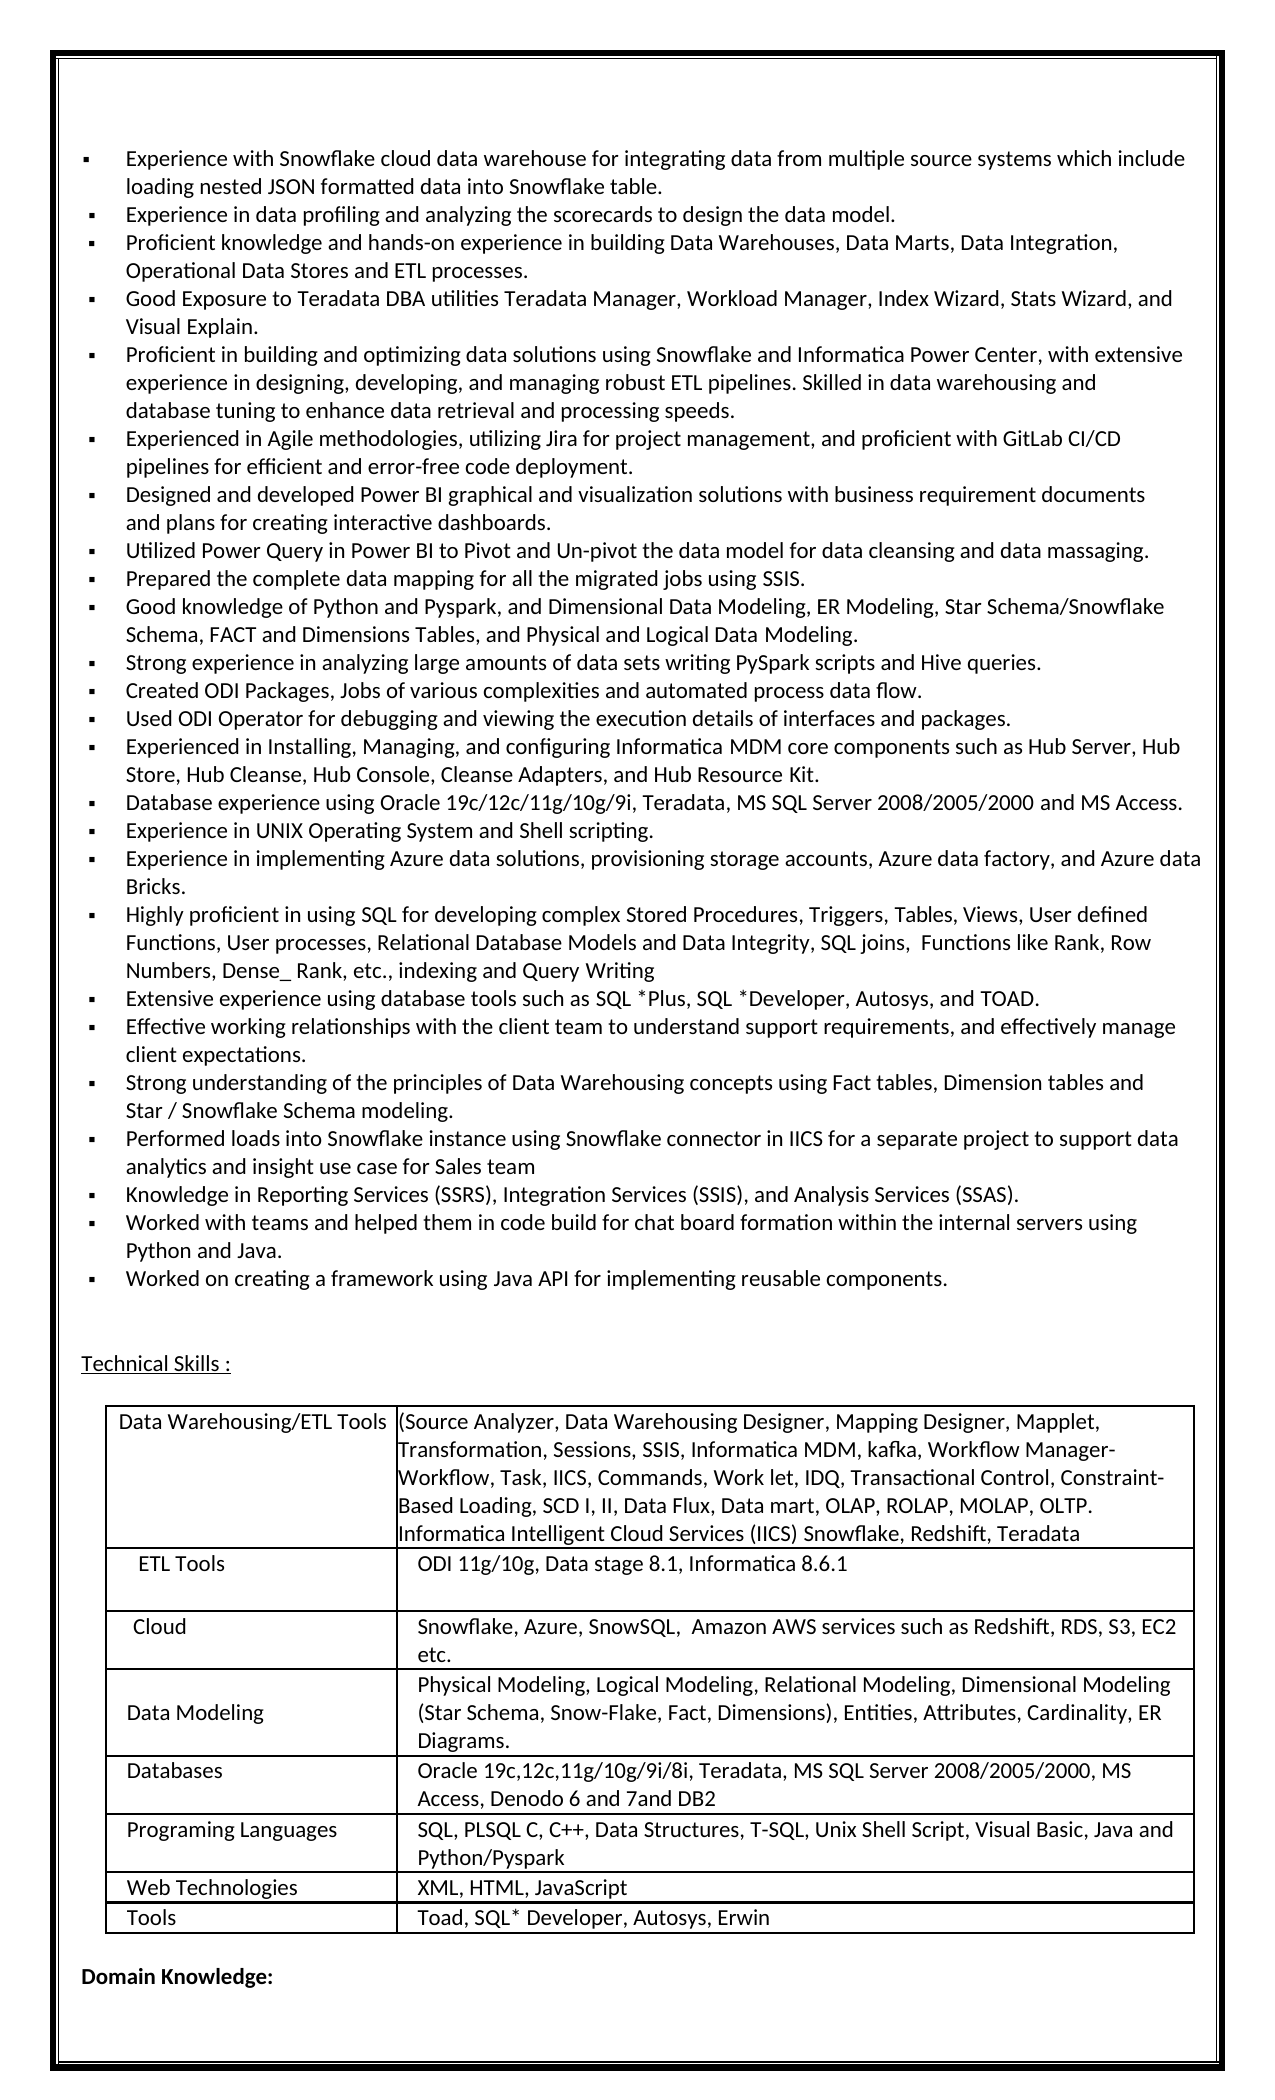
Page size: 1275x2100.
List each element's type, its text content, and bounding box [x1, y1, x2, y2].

table_cell ETL Tools [107, 1549, 396, 1610]
table_cell Toad, SQL* Developer, Autosys, Erwin [398, 1904, 1193, 1932]
list Good Exposure to Teradata DBA utilities Teradata Manager, Workload Manager, Index Wizard, Stats Wizard, and Visual Explain. [88, 284, 1187, 340]
list Extensive experience using database tools such as SQL *Plus, SQL *Developer, Autosys, and TOAD. [88, 984, 1204, 1012]
subtitle Strong experience in analyzing large amounts of data sets writing PySpark scripts and Hive queries. [88, 648, 1186, 676]
list Effective working relationships with the client team to understand support requirements, and effectively manage client expectations. [88, 1012, 1186, 1068]
list Strong understanding of the principles of Data Warehousing concepts using Fact tables, Dimension tables and Star / Snowflake Schema modeling. [88, 1068, 1186, 1124]
list Worked on creating a framework using Java API for implementing reusable components. [88, 1264, 1186, 1293]
list Experienced in Agile methodologies, utilizing Jira for project management, and proficient with GitLab CI/CD pipelines for efficient and error-free code deployment. [88, 424, 1187, 480]
list Experience in implementing Azure data solutions, provisioning storage accounts, Azure data factory, and Azure data Bricks. [88, 844, 1204, 900]
list Worked with teams and helped them in code build for chat board formation within the internal servers using Python and Java. [88, 1208, 1186, 1264]
list Knowledge in Reporting Services (SSRS), Integration Services (SSIS), and Analysis Services (SSAS). [88, 1181, 1186, 1208]
table_cell Cloud [107, 1612, 396, 1668]
list Performed loads into Snowflake instance using Snowflake connector in IICS for a separate project to support data analytics and insight use case for Sales team [88, 1124, 1186, 1181]
list Prepared the complete data mapping for all the migrated jobs using SSIS. [88, 564, 1187, 592]
table_cell Physical Modeling, Logical Modeling, Relational Modeling, Dimensional Modeling (Star Schema, Snow-Flake, Fact, Dimensions), Entities, Attributes, Cardinality, ER Diagrams. [398, 1670, 1193, 1754]
table_header Data Warehousing/ETL Tools [107, 1407, 396, 1547]
list Experienced in Installing, Managing, and configuring Informatica MDM core components such as Hub Server, Hub Store, Hub Cleanse, Hub Console, Cleanse Adapters, and Hub Resource Kit. [88, 732, 1183, 788]
list Proficient in building and optimizing data solutions using Snowflake and Informatica Power Center, with extensive experience in designing, developing, and managing robust ETL pipelines. Skilled in data warehousing and database tuning to enhance data retrieval and processing speeds. [88, 340, 1187, 424]
table_cell Web Technologies [107, 1873, 396, 1901]
list Utilized Power Query in Power BI to Pivot and Un-pivot the data model for data cleansing and data massaging. [88, 536, 1187, 564]
table_cell Programing Languages [107, 1815, 396, 1871]
table_cell Databases [107, 1757, 396, 1813]
list Experience with Snowflake cloud data warehouse for integrating data from multiple source systems which include loading nested JSON formatted data into Snowflake table. [82, 144, 1204, 200]
subtitle Good knowledge of Python and Pyspark, and Dimensional Data Modeling, ER Modeling, Star Schema/Snowflake Schema, FACT and Dimensions Tables, and Physical and Logical Data Modeling. [88, 592, 1186, 648]
table_cell Oracle 19c,12c,11g/10g/9i/8i, Teradata, MS SQL Server 2008/2005/2000, MS Access, Denodo 6 and 7and DB2 [398, 1757, 1193, 1813]
list Designed and developed Power BI graphical and visualization solutions with business requirement documents and plans for creating interactive dashboards. [88, 480, 1187, 536]
list Proﬁcient knowledge and hands-on experience in building Data Warehouses, Data Marts, Data Integration, Operational Data Stores and ETL processes. [88, 228, 1204, 284]
table_header (Source Analyzer, Data Warehousing Designer, Mapping Designer, Mapplet, Transformation, Sessions, SSIS, Informatica MDM, kafka, Workﬂow Manager-Workﬂow, Task, IICS, Commands, Work let, IDQ, Transactional Control, Constraint-Based Loading, SCD I, II, Data Flux, Data mart, OLAP, ROLAP, MOLAP, OLTP. Informatica Intelligent Cloud Services (IICS) Snowflake, Redshift, Teradata [398, 1407, 1193, 1547]
list Experience in UNIX Operating System and Shell scripting. [88, 816, 1204, 844]
text Technical Skills : [81, 1349, 1204, 1377]
list Created ODI Packages, Jobs of various complexities and automated process data flow. [88, 676, 1204, 704]
table_cell Snowflake, Azure, SnowSQL, Amazon AWS services such as Redshift, RDS, S3, EC2 etc. [398, 1612, 1193, 1668]
table_cell Data Modeling [107, 1670, 396, 1754]
text Domain Knowledge: [81, 1962, 1204, 1990]
list Database experience using Oracle 19c/12c/11g/10g/9i, Teradata, MS SQL Server 2008/2005/2000 and MS Access. [88, 788, 1204, 816]
list Used ODI Operator for debugging and viewing the execution details of interfaces and packages. [88, 704, 1204, 732]
list Experience in data profiling and analyzing the scorecards to design the data model. [88, 200, 971, 228]
list Highly proﬁcient in using SQL for developing complex Stored Procedures, Triggers, Tables, Views, User deﬁned Functions, User processes, Relational Database Models and Data Integrity, SQL joins, Functions like Rank, Row Numbers, Dense_ Rank, etc., indexing and Query Writing [88, 900, 1186, 984]
table_cell Tools [107, 1904, 396, 1932]
table_cell SQL, PLSQL C, C++, Data Structures, T-SQL, Unix Shell Script, Visual Basic, Java and Python/Pyspark [398, 1815, 1193, 1871]
table_cell XML, HTML, JavaScript [398, 1873, 1193, 1901]
table_cell ODI 11g/10g, Data stage 8.1, Informatica 8.6.1 [398, 1549, 1193, 1610]
